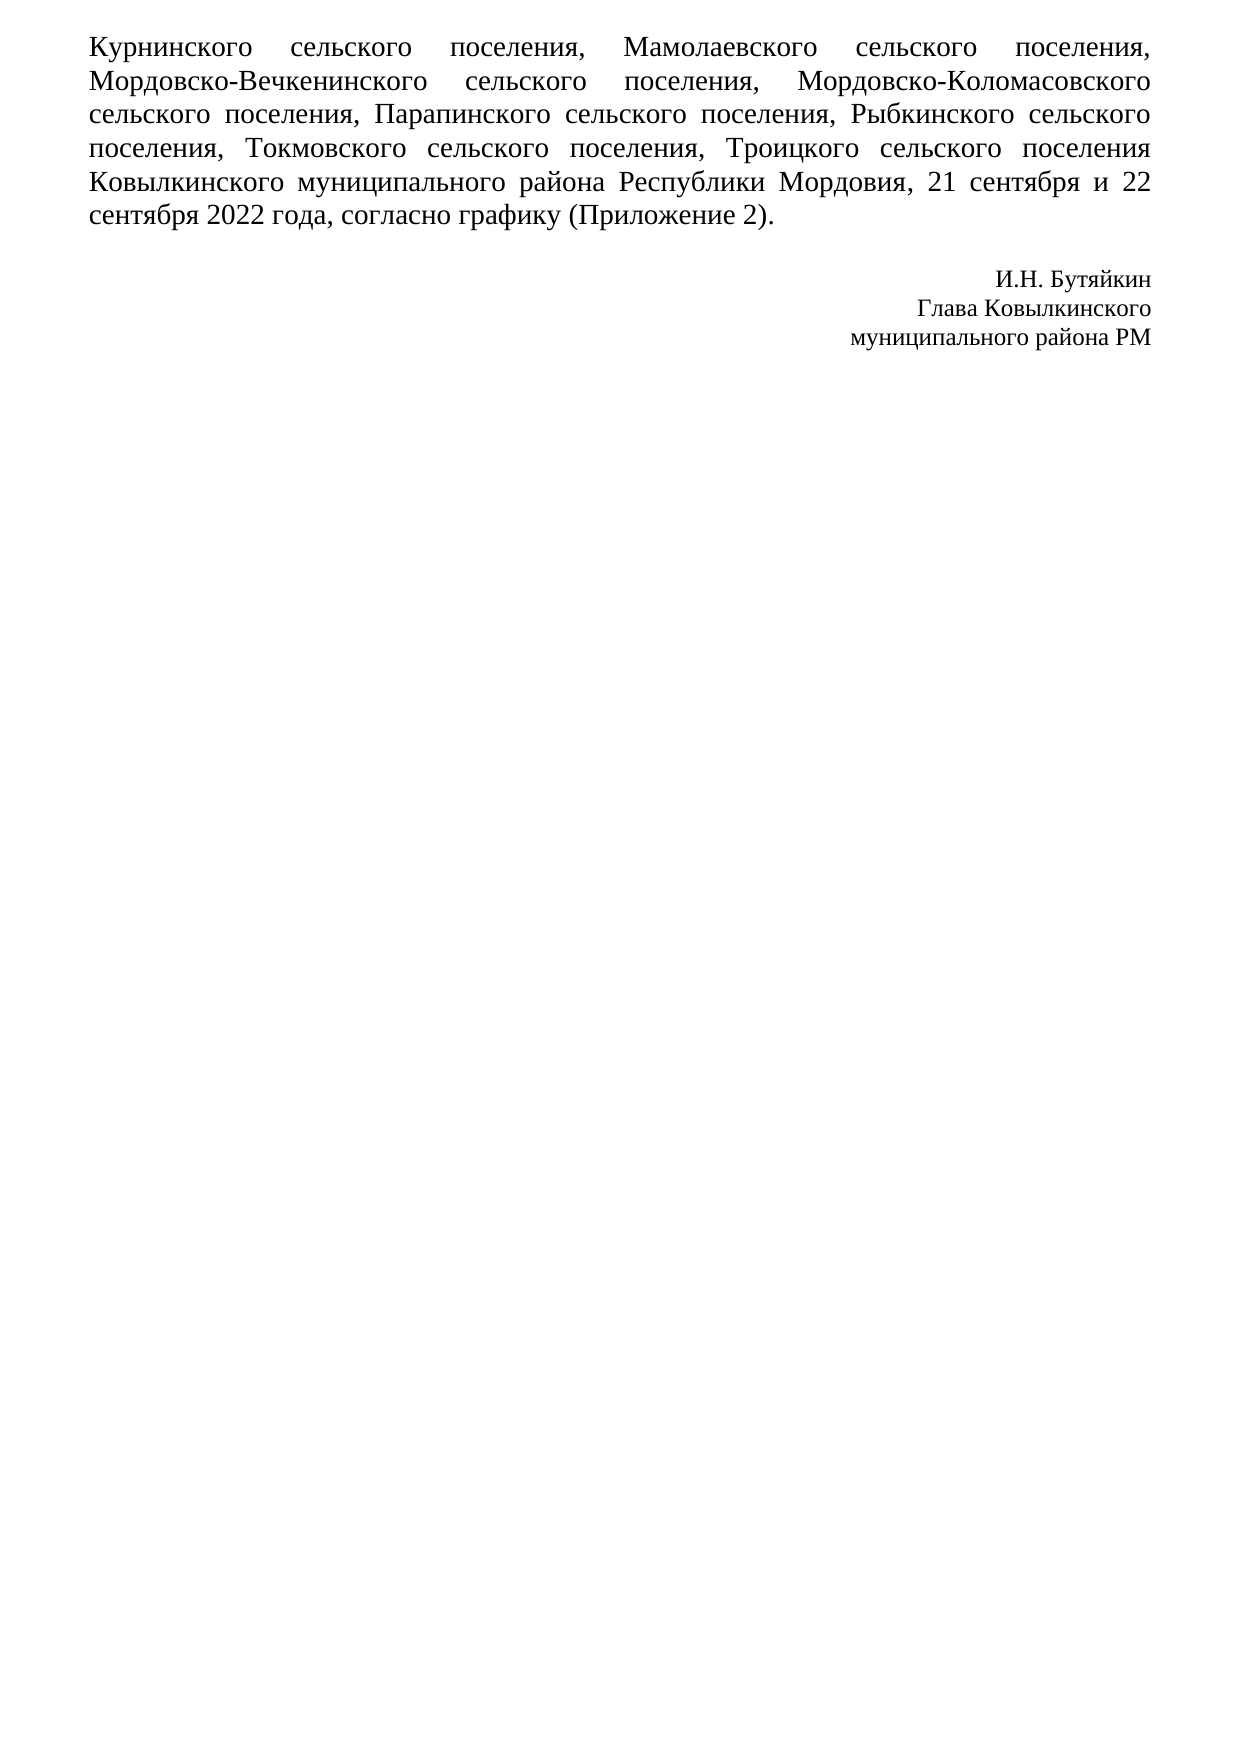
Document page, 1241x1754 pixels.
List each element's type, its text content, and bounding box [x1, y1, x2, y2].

text И.Н. Бутяйкин [89, 264, 1152, 293]
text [89, 29, 1152, 231]
text муниципального района РМ [89, 322, 1152, 351]
text Глава Ковылкинского [89, 293, 1152, 322]
